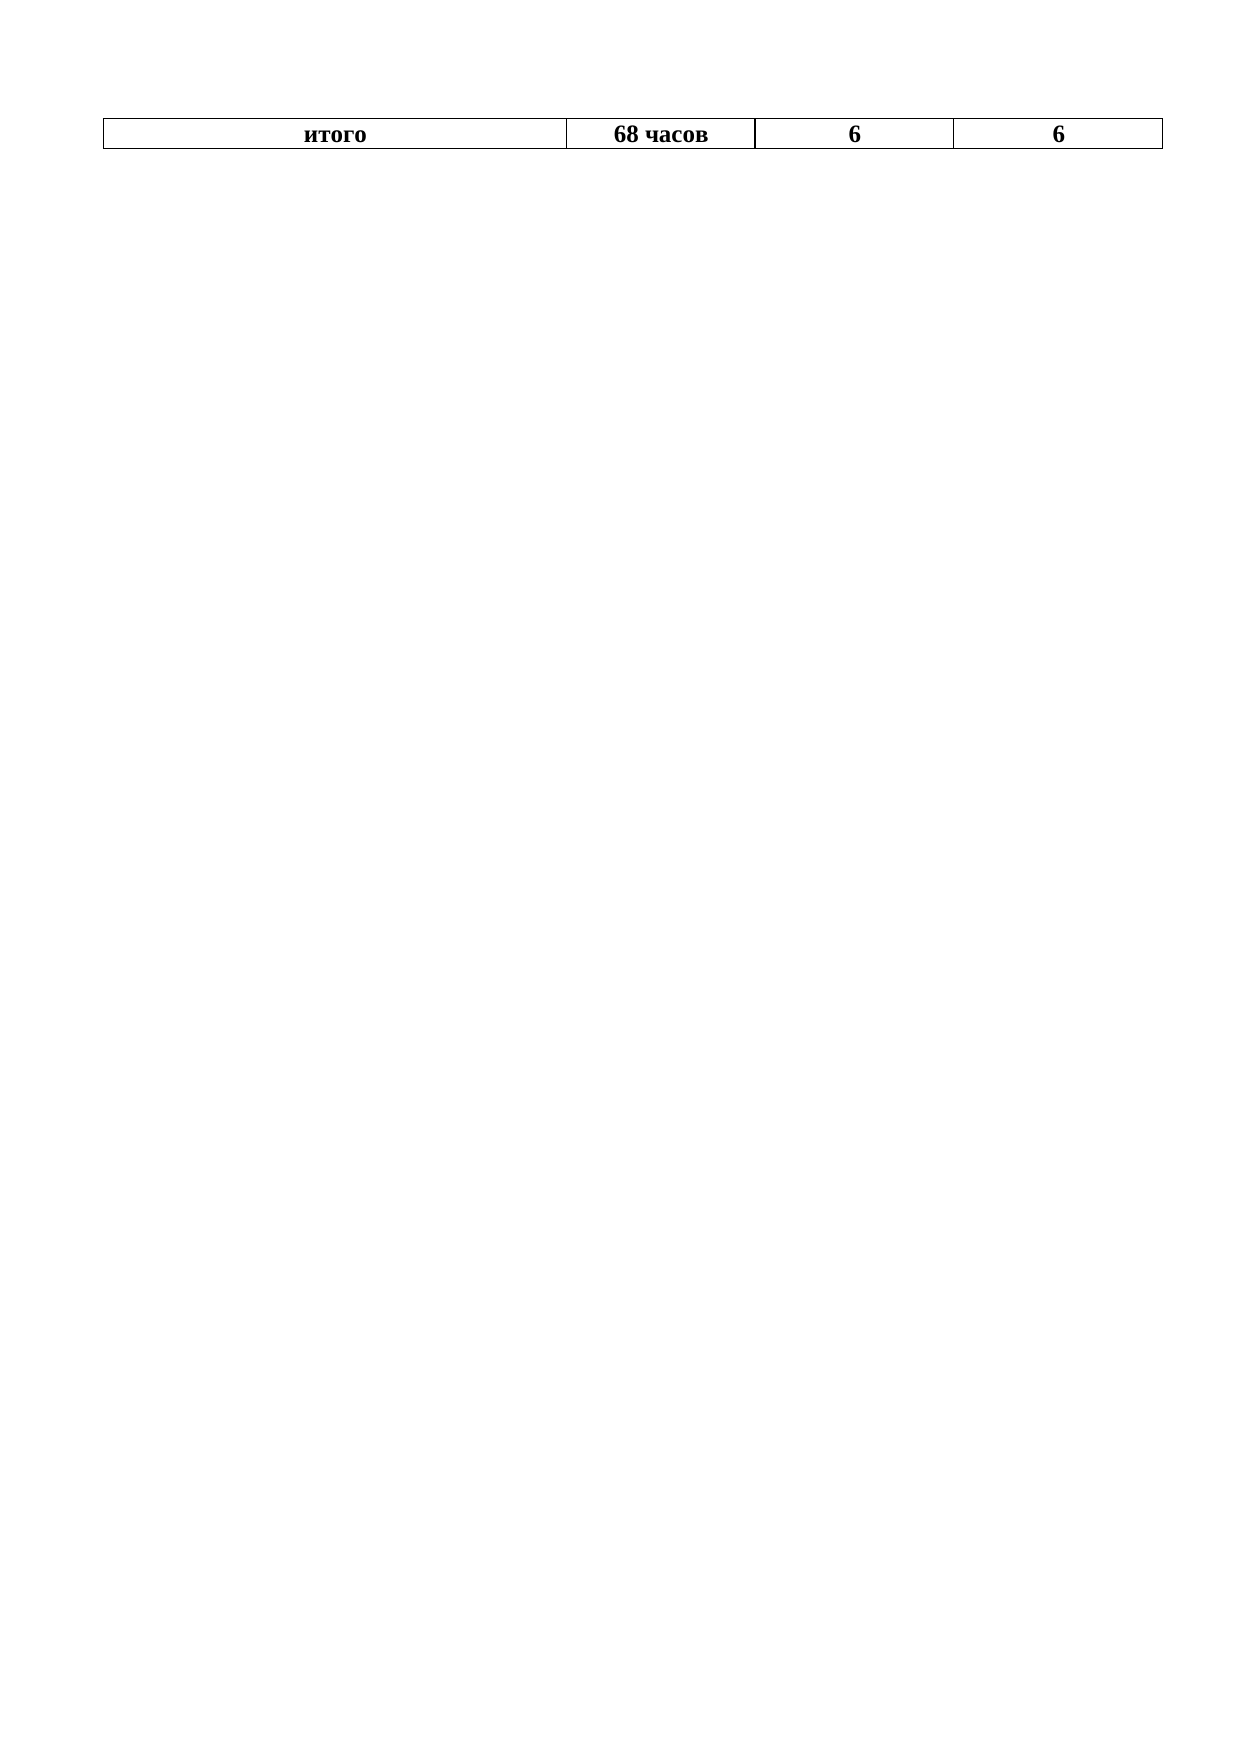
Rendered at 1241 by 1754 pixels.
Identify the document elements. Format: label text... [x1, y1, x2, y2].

table_cell итого [104, 119, 566, 148]
table_cell 6 [756, 119, 953, 148]
table_cell 6 [954, 119, 1162, 148]
table_cell 68 часов [567, 119, 754, 148]
